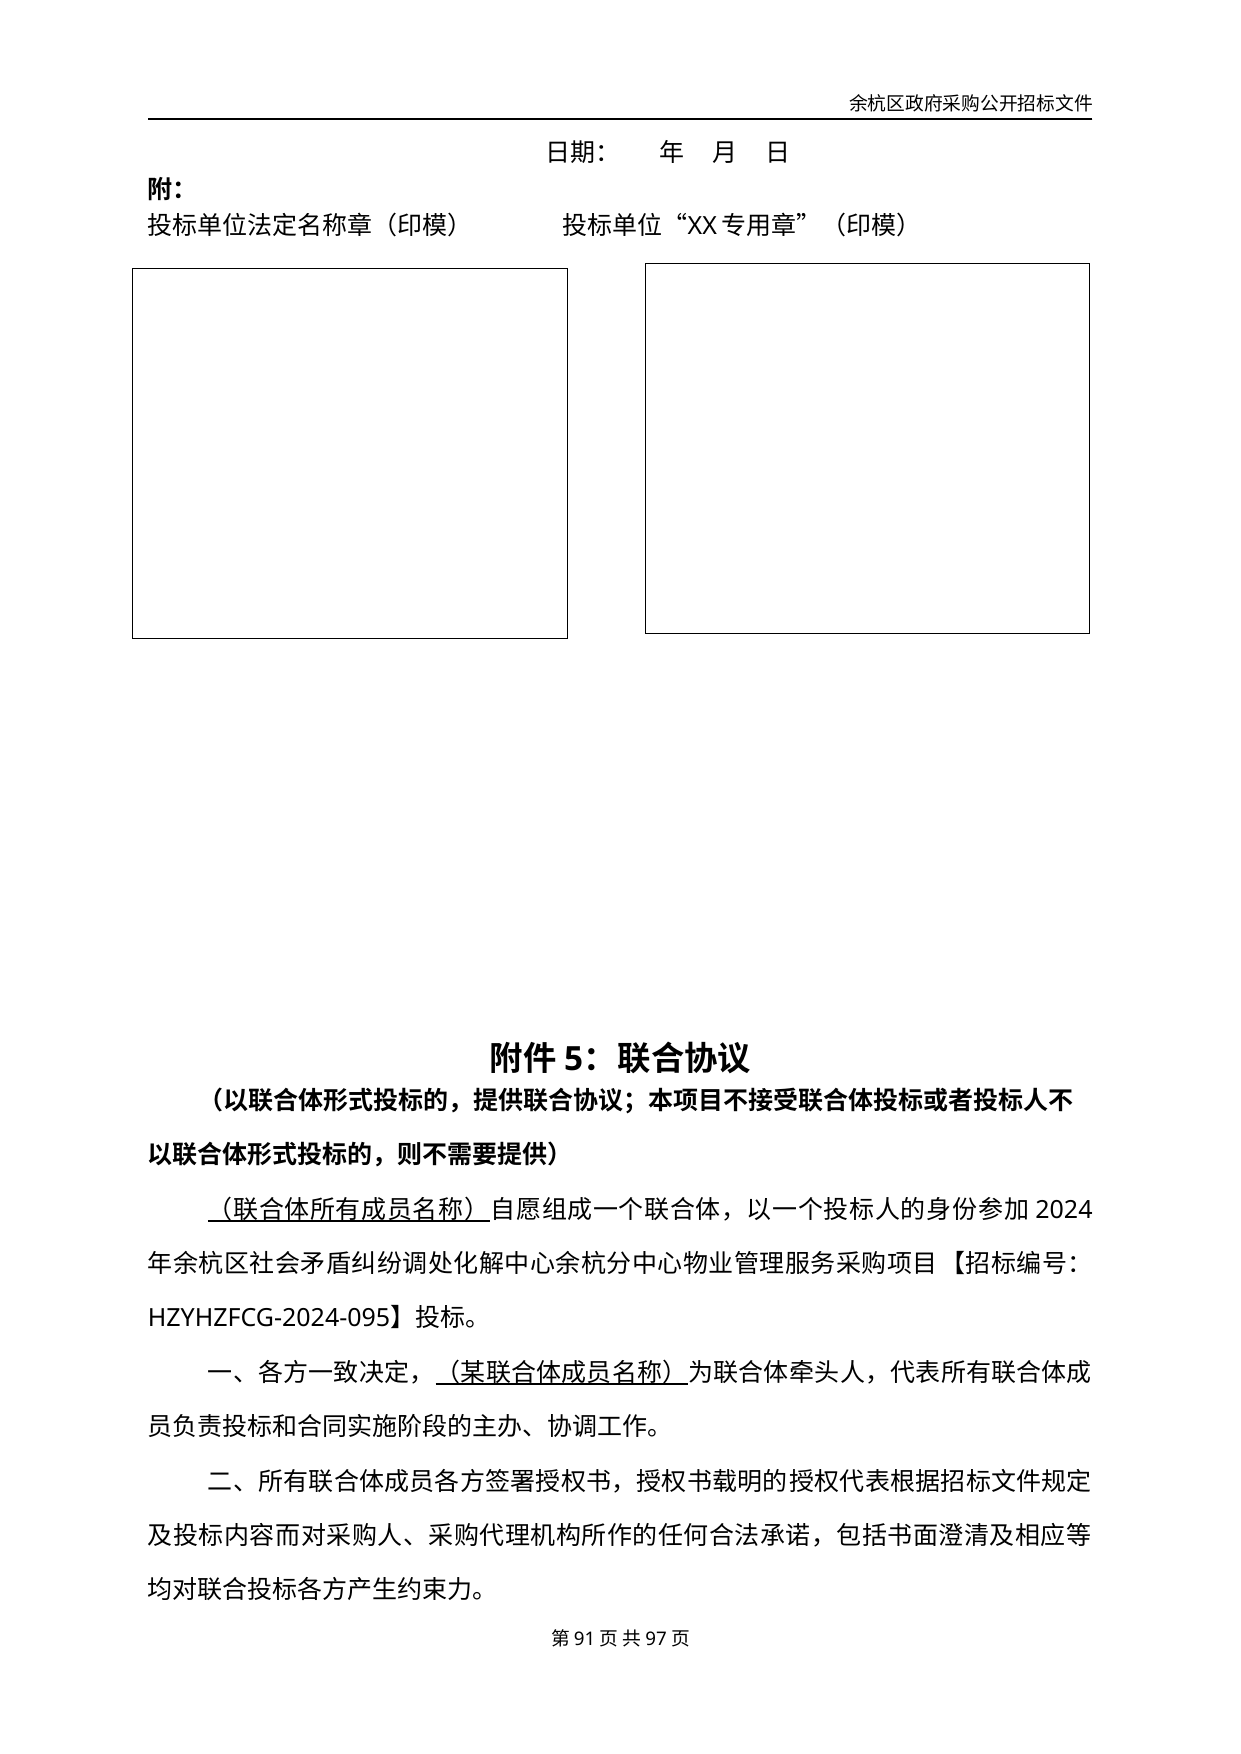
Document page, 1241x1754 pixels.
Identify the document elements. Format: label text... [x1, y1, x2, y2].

text 二、所有联合体成员各方签署授权书，授权书载明的授权代表根据招标文件规定及投标内容而对采购人、采购代理机构所作的任何合法承诺，包括书面澄清及相应等均对联合投标各方产生约束力。 [148, 1461, 1092, 1606]
text 附件5：联合协议 [148, 1032, 1092, 1080]
text 附： [148, 169, 1092, 205]
text 一、各方一致决定，（某联合体成员名称）为联合体牵头人，代表所有联合体成员负责投标和合同实施阶段的主办、协调工作。 [148, 1352, 1092, 1443]
text 日期： 年 月 日 [148, 133, 942, 169]
text （联合体所有成员名称）自愿组成一个联合体，以一个投标人的身份参加2024年余杭区社会矛盾纠纷调处化解中心余杭分中心物业管理服务采购项目【招标编号：HZYHZFCG-2024-095】投标。 [148, 1189, 1092, 1334]
text 投标单位法定名称章（印模） 投标单位“XX专用章”（印模） [148, 205, 1092, 242]
text （以联合体形式投标的，提供联合协议；本项目不接受联合体投标或者投标人不以联合体形式投标的，则不需要提供） [148, 1080, 1092, 1171]
